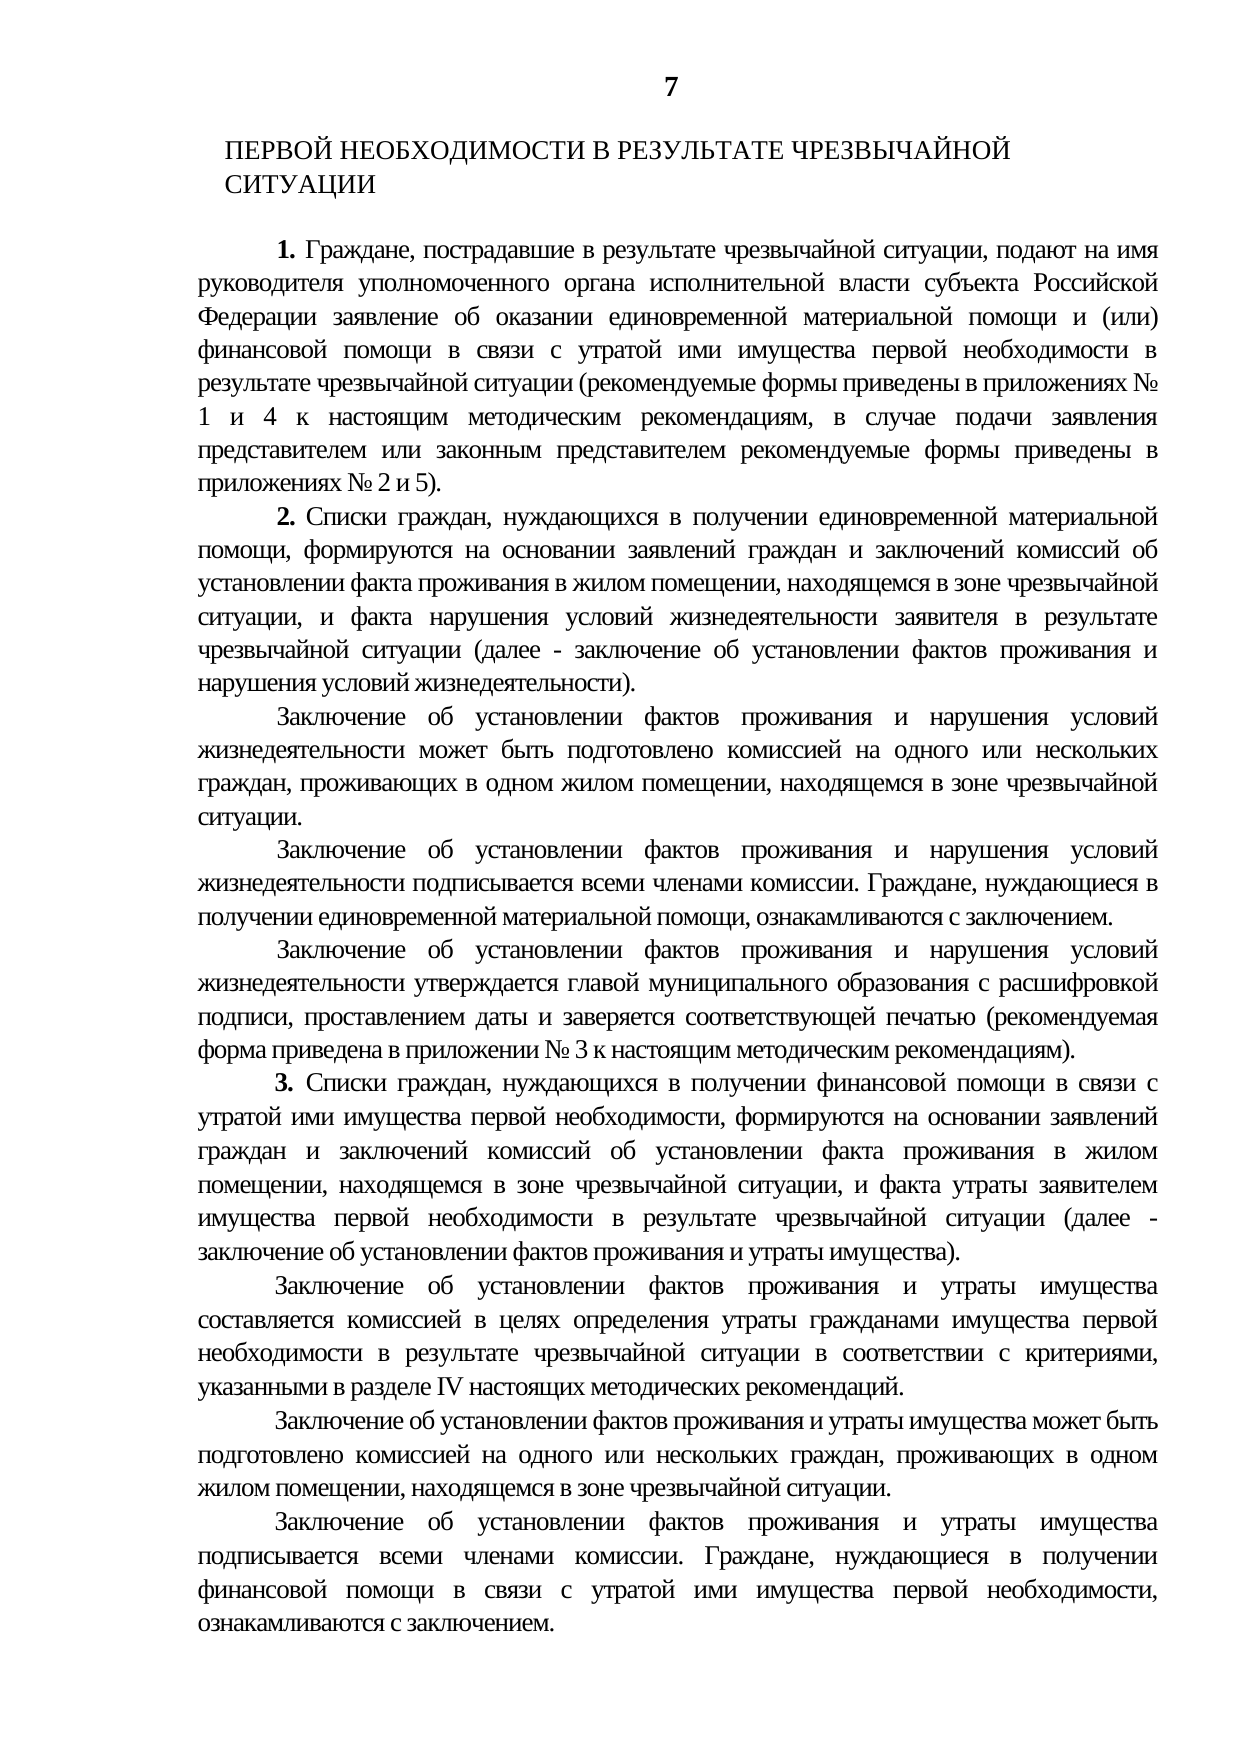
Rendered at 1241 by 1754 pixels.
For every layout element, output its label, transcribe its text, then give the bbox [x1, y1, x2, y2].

text Заключение об установлении фактов проживания и нарушения условий жизнедеятельности может быть подготовлено комиссией на одного или нескольких граждан, проживающих в одном жилом помещении, находящемся в зоне чрезвычайной ситуации. [197, 698, 1159, 832]
text Заключение об установлении фактов проживания и утраты имущества подписывается всеми членами комиссии. Граждане, нуждающиеся в получении финансовой помощи в связи с утратой ими имущества первой необходимости, ознакамливаются с заключением. [197, 1504, 1159, 1639]
list Списки граждан, нуждающихся в получении единовременной материальной помощи, формируются на основании заявлений граждан и заключений комиссий об установлении факта проживания в жилом помещении, находящемся в зоне чрезвычайной ситуации, и факта нарушения условий жизнедеятельности заявителя в результате чрезвычайной ситуации (далее - заключение об установлении фактов проживания и нарушения условий жизнедеятельности). [197, 498, 1159, 698]
text Заключение об установлении фактов проживания и нарушения условий жизнедеятельности утверждается главой муниципального образования с расшифровкой подписи, проставлением даты и заверяется соответствующей печатью (рекомендуемая форма приведена в приложении № 3 к настоящим методическим рекомендациям). [197, 932, 1159, 1065]
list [224, 132, 1159, 200]
list Списки граждан, нуждающихся в получении финансовой помощи в связи с утратой ими имущества первой необходимости, формируются на основании заявлений граждан и заключений комиссий об установлении факта проживания в жилом помещении, находящемся в зоне чрезвычайной ситуации, и факта утраты заявителем имущества первой необходимости в результате чрезвычайной ситуации (далее - заключение об установлении фактов проживания и утраты имущества). [197, 1065, 1159, 1267]
list Граждане, пострадавшие в результате чрезвычайной ситуации, подают на имя руководителя уполномоченного органа исполнительной власти субъекта Российской Федерации заявление об оказании единовременной материальной помощи и (или) финансовой помощи в связи с утратой ими имущества первой необходимости в результате чрезвычайной ситуации (рекомендуемые формы приведены в приложениях № 1 и 4 к настоящим методическим рекомендациям, в случае подачи заявления представителем или законным представителем рекомендуемые формы приведены в приложениях № 2 и 5). [197, 232, 1159, 498]
text Заключение об установлении фактов проживания и нарушения условий жизнедеятельности подписывается всеми членами комиссии. Граждане, нуждающиеся в получении единовременной материальной помощи, ознакамливаются с заключением. [197, 832, 1159, 932]
text Заключение об установлении фактов проживания и утраты имущества составляется комиссией в целях определения утраты гражданами имущества первой необходимости в результате чрезвычайной ситуации в соответствии с критериями, указанными в разделе IV настоящих методических рекомендаций. [197, 1267, 1159, 1402]
text Заключение об установлении фактов проживания и утраты имущества может быть подготовлено комиссией на одного или нескольких граждан, проживающих в одном жилом помещении, находящемся в зоне чрезвычайной ситуации. [197, 1402, 1159, 1504]
